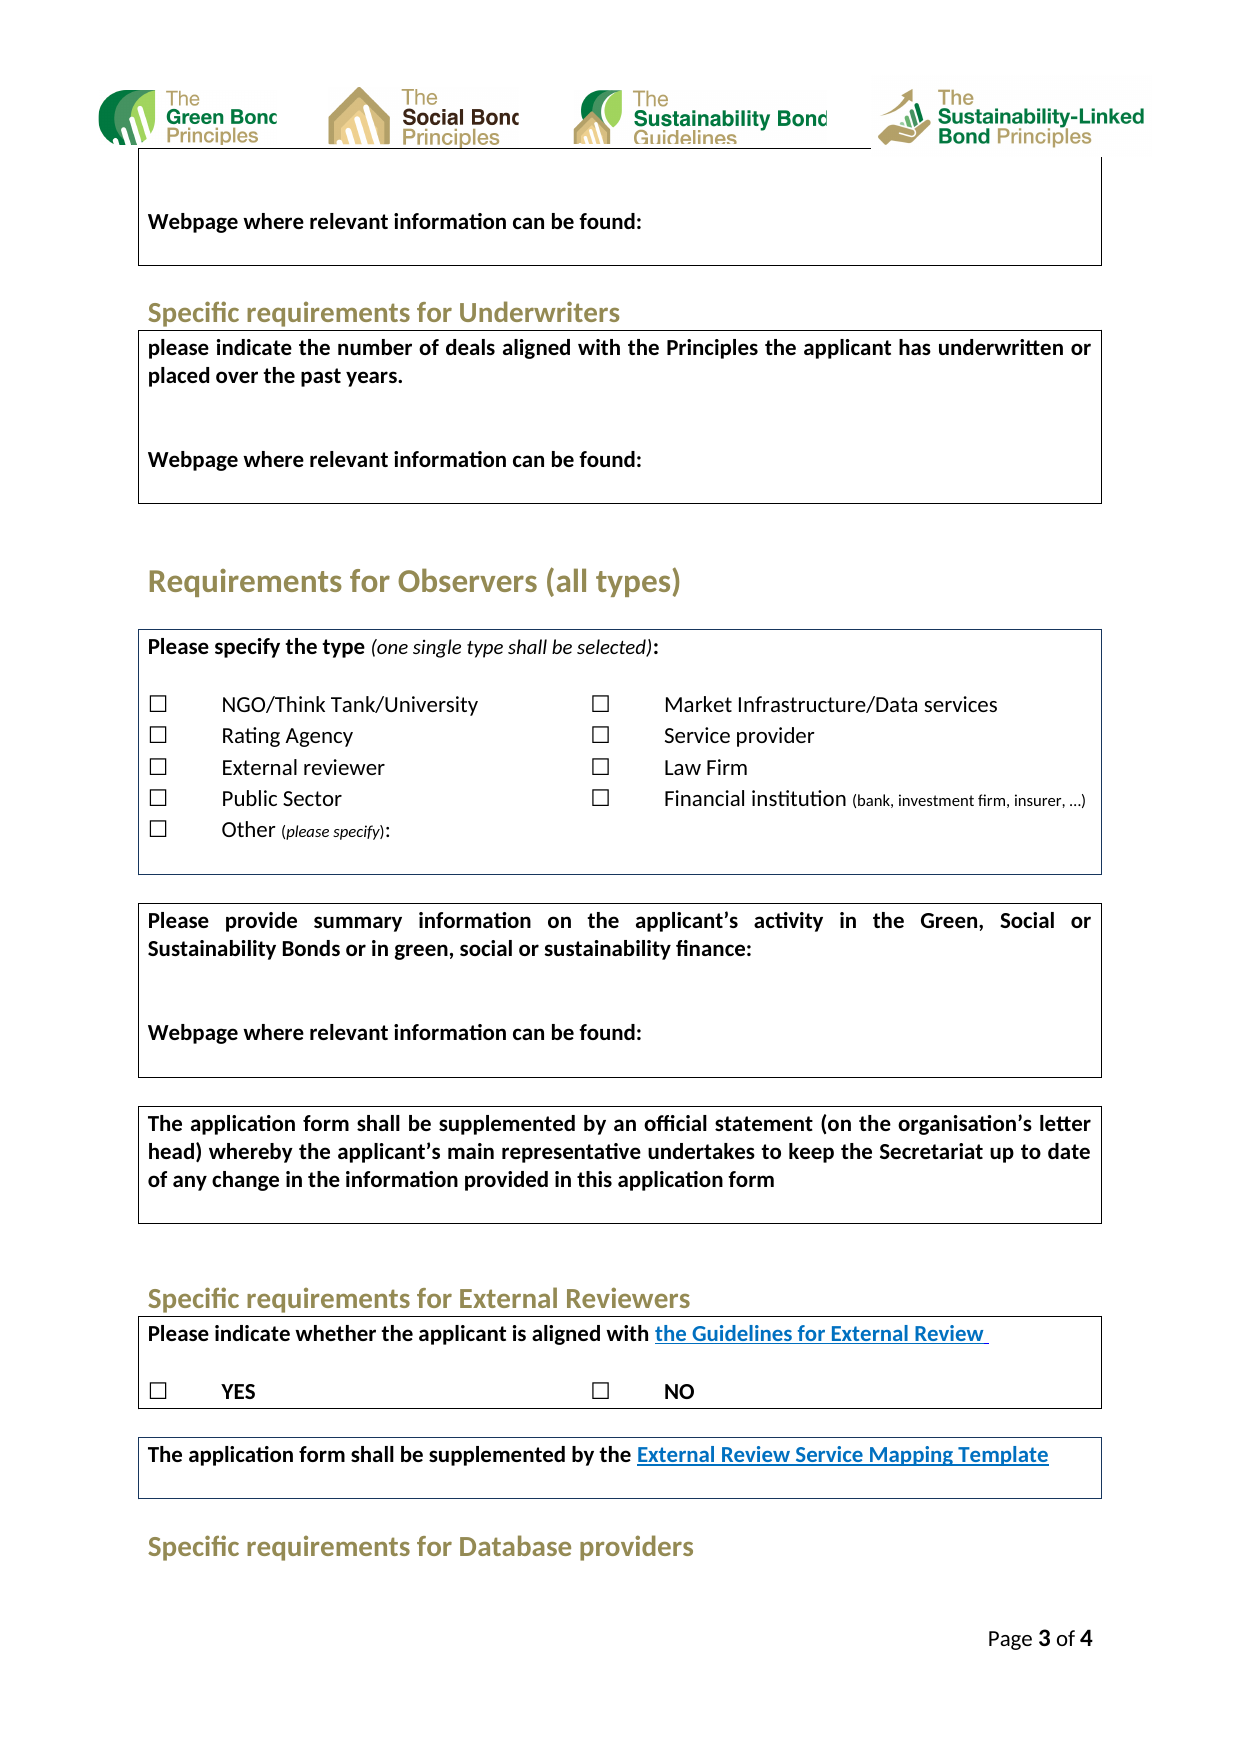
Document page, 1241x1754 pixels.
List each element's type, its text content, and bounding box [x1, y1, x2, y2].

text Other (please specify): [148, 813, 1093, 844]
text Please indicate whether the applicant is aligned with the Guidelines for External Review [139, 1317, 1101, 1347]
text Rating Agency Service provider [148, 719, 1093, 750]
text YES NO [139, 1372, 1101, 1408]
text Webpage where relevant information can be found: [148, 445, 1093, 473]
text Specific requirements for External Reviewers [148, 1280, 1093, 1316]
text Webpage where relevant information can be found: [148, 207, 1093, 235]
text The application form shall be supplemented by the External Review Service Mapping Template [139, 1438, 1101, 1468]
text please indicate the number of deals aligned with the Principles the applicant has underwritten or placed over the past years. [139, 331, 1101, 389]
picture [573, 90, 827, 144]
picture [328, 87, 519, 147]
text Please provide summary information on the applicant’s activity in the Green, Social or Sustainability Bonds or in green, social or sustainability finance: [139, 904, 1101, 962]
text Requirements for Observers (all types) [148, 560, 1093, 601]
text Webpage where relevant information can be found: [148, 1018, 1093, 1047]
text Public Sector Financial institution (bank, investment firm, insurer, …) [148, 782, 1093, 813]
picture [98, 90, 277, 144]
text External reviewer Law Firm [148, 750, 1093, 782]
text The application form shall be supplemented by an official statement (on the organisation’s letter head) whereby the applicant’s main representative undertakes to keep the Secretariat up to date of any change in the information provided in this application form [139, 1107, 1101, 1193]
picture [871, 75, 1152, 157]
text NGO/Think Tank/University Market Infrastructure/Data services [148, 688, 1093, 719]
text Specific requirements for Underwriters [148, 294, 1093, 329]
text Specific requirements for Database providers [148, 1528, 1093, 1563]
text Please specify the type (one single type shall be selected): [139, 630, 1101, 660]
